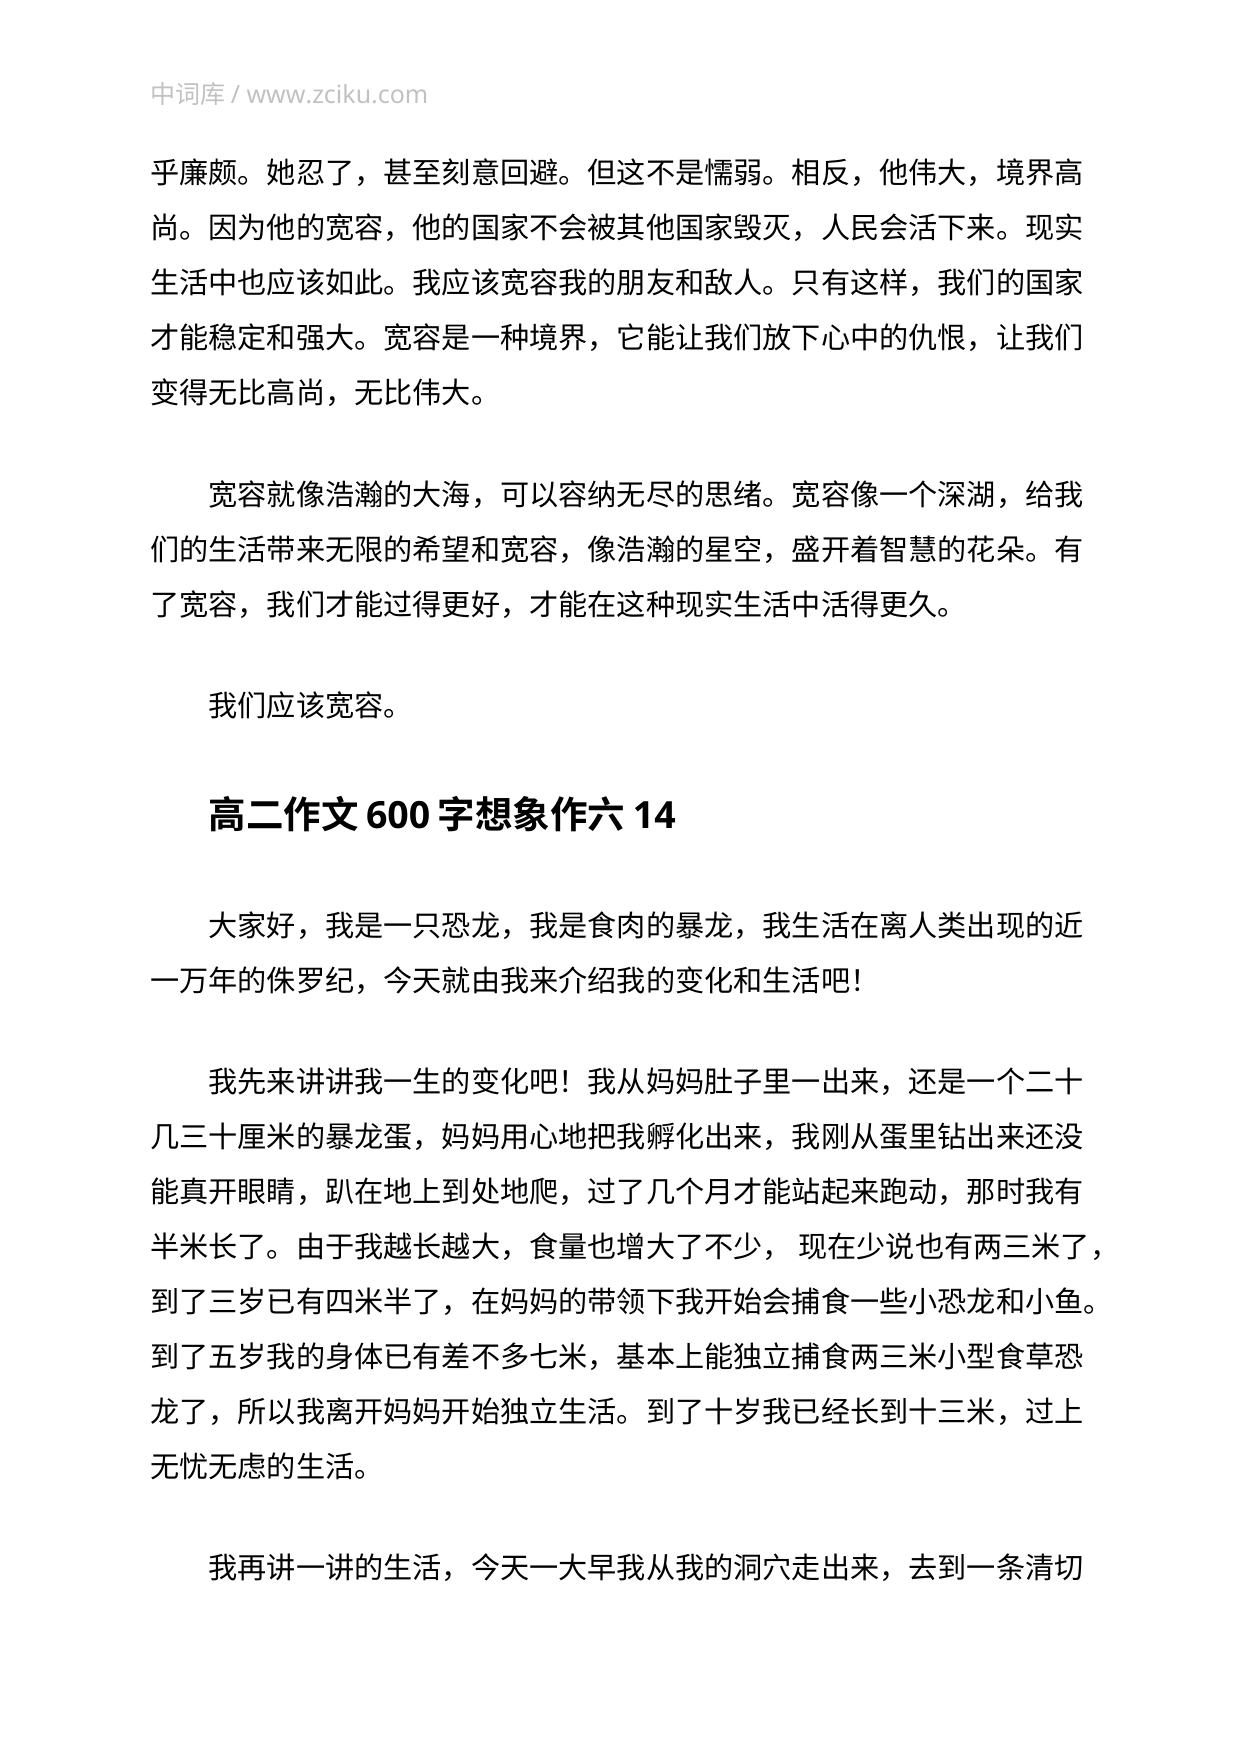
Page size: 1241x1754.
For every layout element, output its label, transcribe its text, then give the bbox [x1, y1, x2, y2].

text 我们应该宽容。 [150, 683, 1090, 725]
text 大家好，我是一只恐龙，我是食肉的暴龙，我生活在离人类出现的近一万年的侏罗纪，今天就由我来介绍我的变化和生活吧！ [150, 902, 1090, 999]
text 我先来讲讲我一生的变化吧！我从妈妈肚子里一出来，还是一个二十几三十厘米的暴龙蛋，妈妈用心地把我孵化出来，我刚从蛋里钻出来还没能真开眼睛，趴在地上到处地爬，过了几个月才能站起来跑动，那时我有半米长了。由于我越长越大，食量也增大了不少， 现在少说也有两三米了，到了三岁已有四米半了，在妈妈的带领下我开始会捕食一些小恐龙和小鱼。到了五岁我的身体已有差不多七米，基本上能独立捕食两三米小型食草恐龙了，所以我离开妈妈开始独立生活。到了十岁我已经长到十三米，过上无忧无虑的生活。 [150, 1059, 1090, 1486]
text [150, 150, 1090, 412]
text 宽容就像浩瀚的大海，可以容纳无尽的思绪。宽容像一个深湖，给我们的生活带来无限的希望和宽容，像浩瀚的星空，盛开着智慧的花朵。有了宽容，我们才能过得更好，才能在这种现实生活中活得更久。 [150, 471, 1090, 623]
text 高二作文600字想象作六14 [150, 785, 1090, 839]
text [150, 1545, 1090, 1587]
